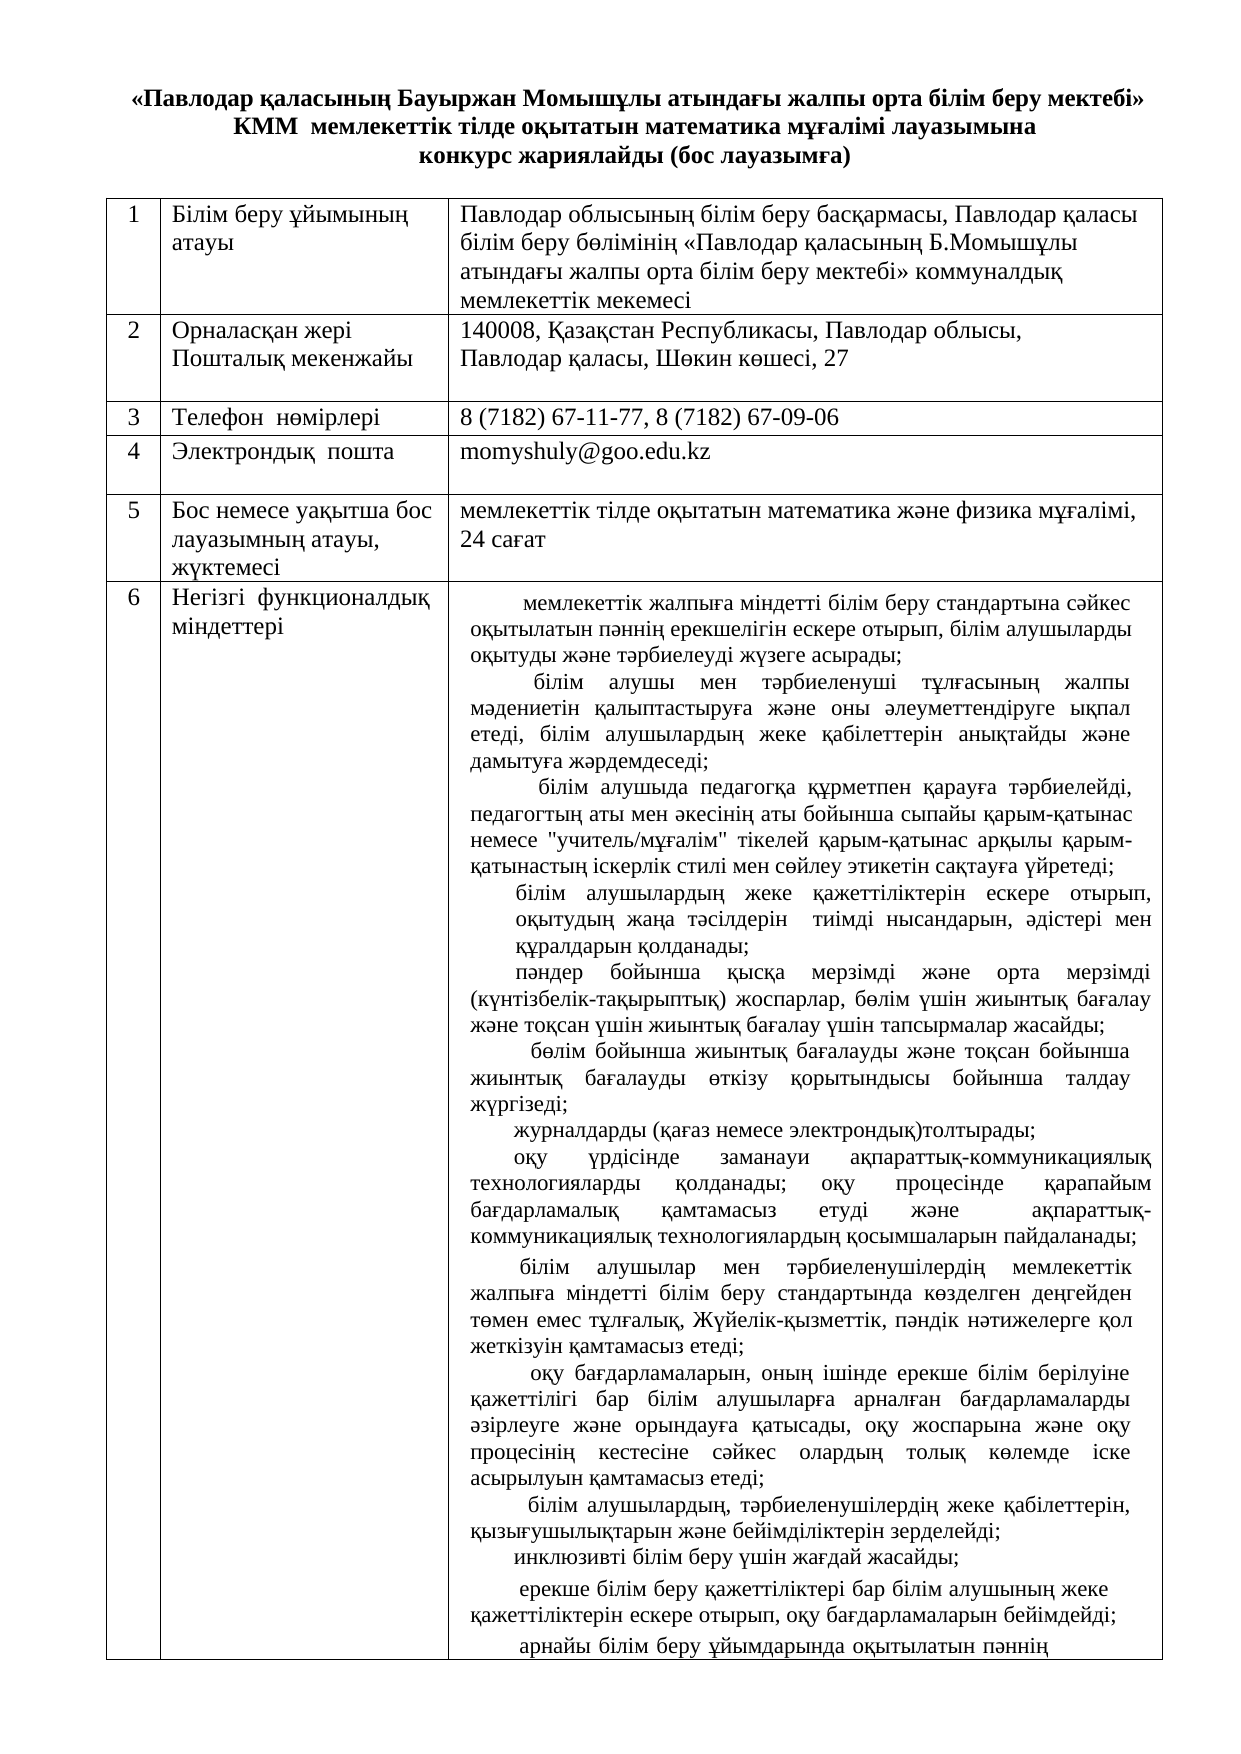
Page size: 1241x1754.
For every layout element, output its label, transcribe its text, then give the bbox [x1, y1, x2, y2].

table_cell 8 (7182) 67-11-77, 8 (7182) 67-09-06 [449, 402, 1162, 435]
table_header 1 [107, 199, 160, 314]
table_cell 3 [107, 402, 160, 435]
table_cell momyshuly@goo.edu.kz [449, 436, 1162, 494]
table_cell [161, 582, 448, 1658]
table_cell 5 [107, 495, 160, 581]
table_header Павлодар облысының білім беру басқармасы, Павлодар қаласы білім беру бөлімінің «Павлодар қаласының Б.Момышұлы атындағы жалпы орта білім беру мектебі» коммуналдық мемлекеттік мекемесі [449, 199, 1162, 314]
text «Павлодар қаласының Бауыржан Момышұлы атындағы жалпы орта білім беру мектебі» КММ мемлекеттік тілде оқытатын математика мұғалімі лауазымына [118, 83, 1152, 140]
table_cell Электрондық пошта [161, 436, 448, 494]
table_cell Орналасқан жері Пошталық мекенжайы [161, 315, 448, 401]
table_cell мемлекеттік тілде оқытатын математика және физика мұғалімі, 24 сағат [449, 495, 1162, 581]
text конкурс жариялайды (бос лауазымға) [118, 140, 1152, 169]
table_cell 2 [107, 315, 160, 401]
table_cell 140008, Қазақстан Республикасы, Павлодар облысы, Павлодар қаласы, Шөкин көшесі, 27 [449, 315, 1162, 401]
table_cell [449, 582, 1162, 1658]
table_header Білім беру ұйымының атауы [161, 199, 448, 314]
table_cell 4 [107, 436, 160, 494]
table_cell Бос немесе уақытша бос лауазымның атауы, жүктемесі [161, 495, 448, 581]
table_cell 6 [107, 582, 160, 1658]
table_cell Телефон нөмірлері [161, 402, 448, 435]
